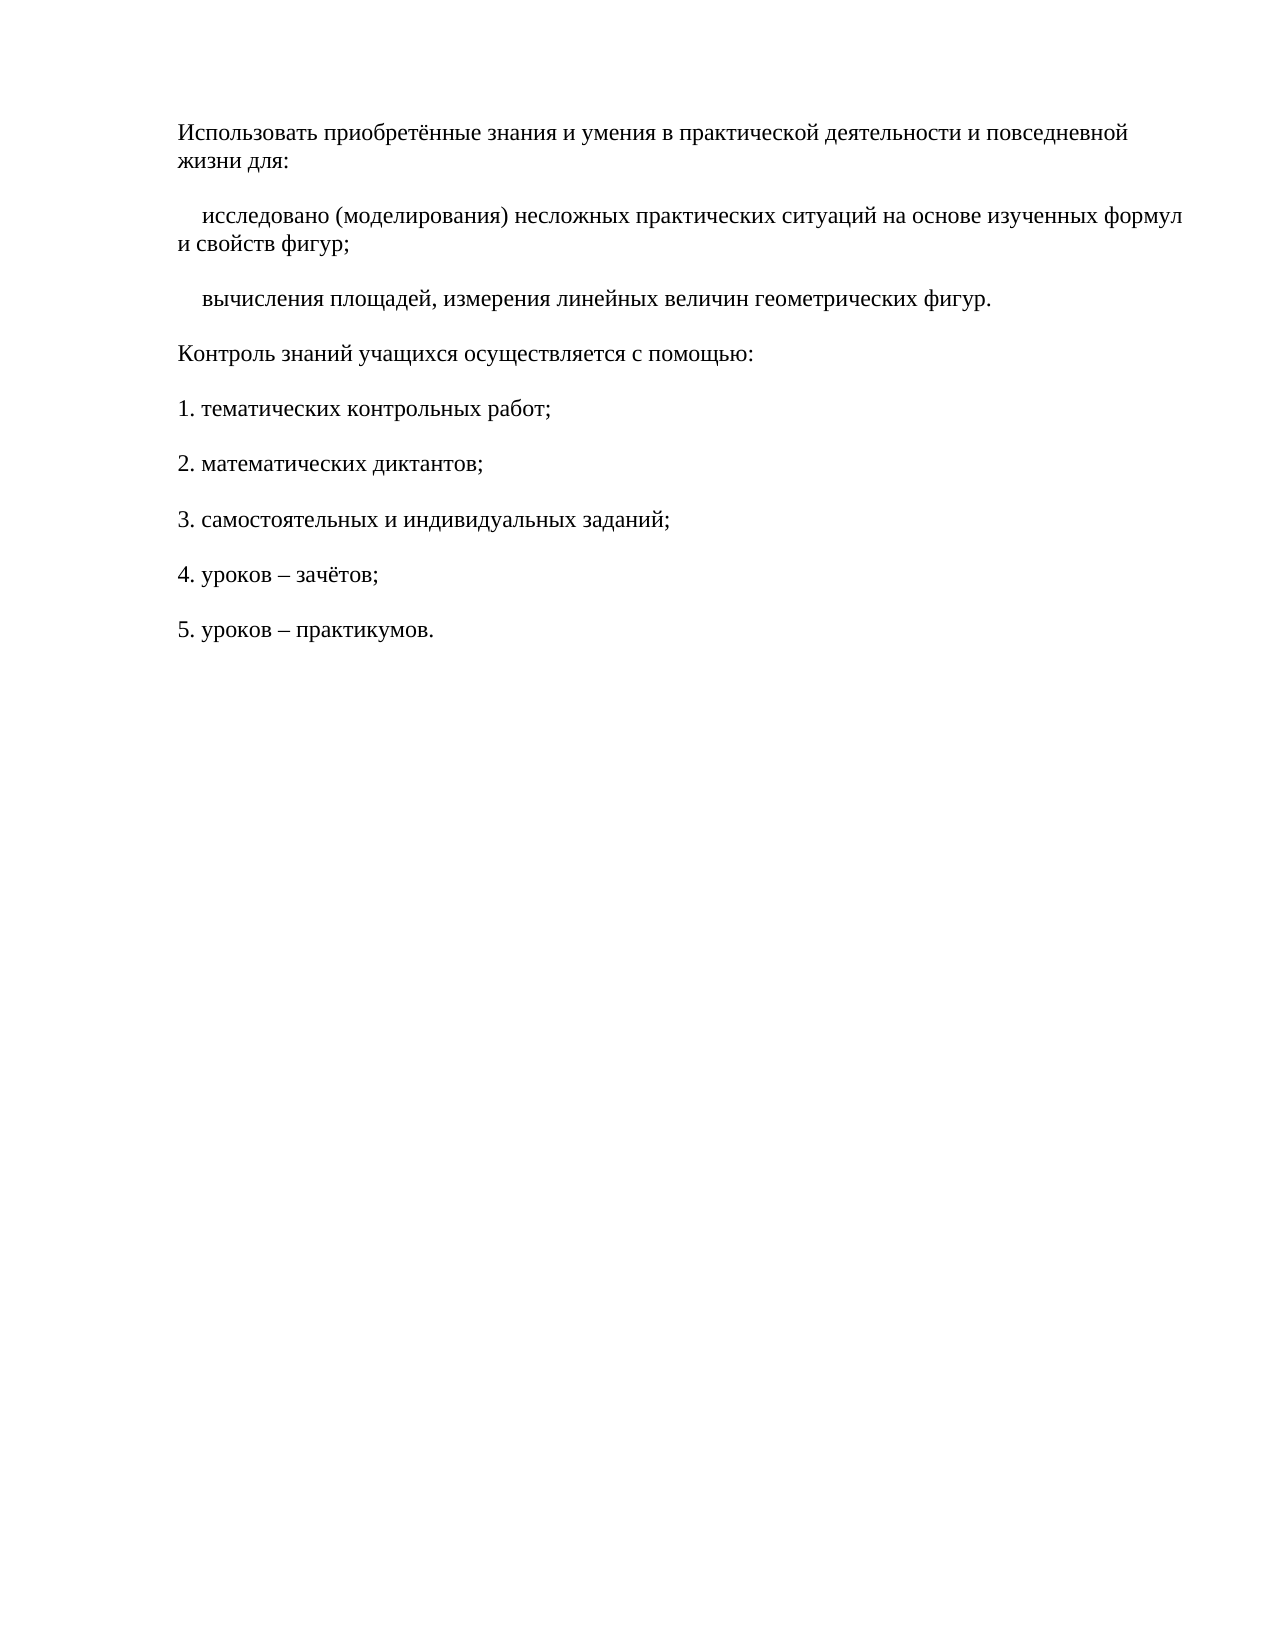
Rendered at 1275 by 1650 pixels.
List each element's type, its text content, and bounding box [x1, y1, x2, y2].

text 2. математических диктантов; [177, 449, 1186, 477]
text 5. уроков – практикумов. [177, 615, 1186, 643]
text 3. самостоятельных и индивидуальных заданий; [177, 504, 1186, 532]
text 4. уроков – зачётов; [177, 560, 1186, 587]
text 1. тематических контрольных работ; [177, 394, 1186, 422]
text Использовать приобретённые знания и умения в практической деятельности и повседневной жизни для: [177, 118, 1186, 173]
text  вычисления площадей, измерения линейных величин геометрических фигур. [177, 284, 1186, 311]
text Контроль знаний учащихся осуществляется с помощью: [177, 339, 1186, 367]
text  исследовано (моделирования) несложных практических ситуаций на основе изученных формул и свойств фигур; [177, 201, 1186, 256]
